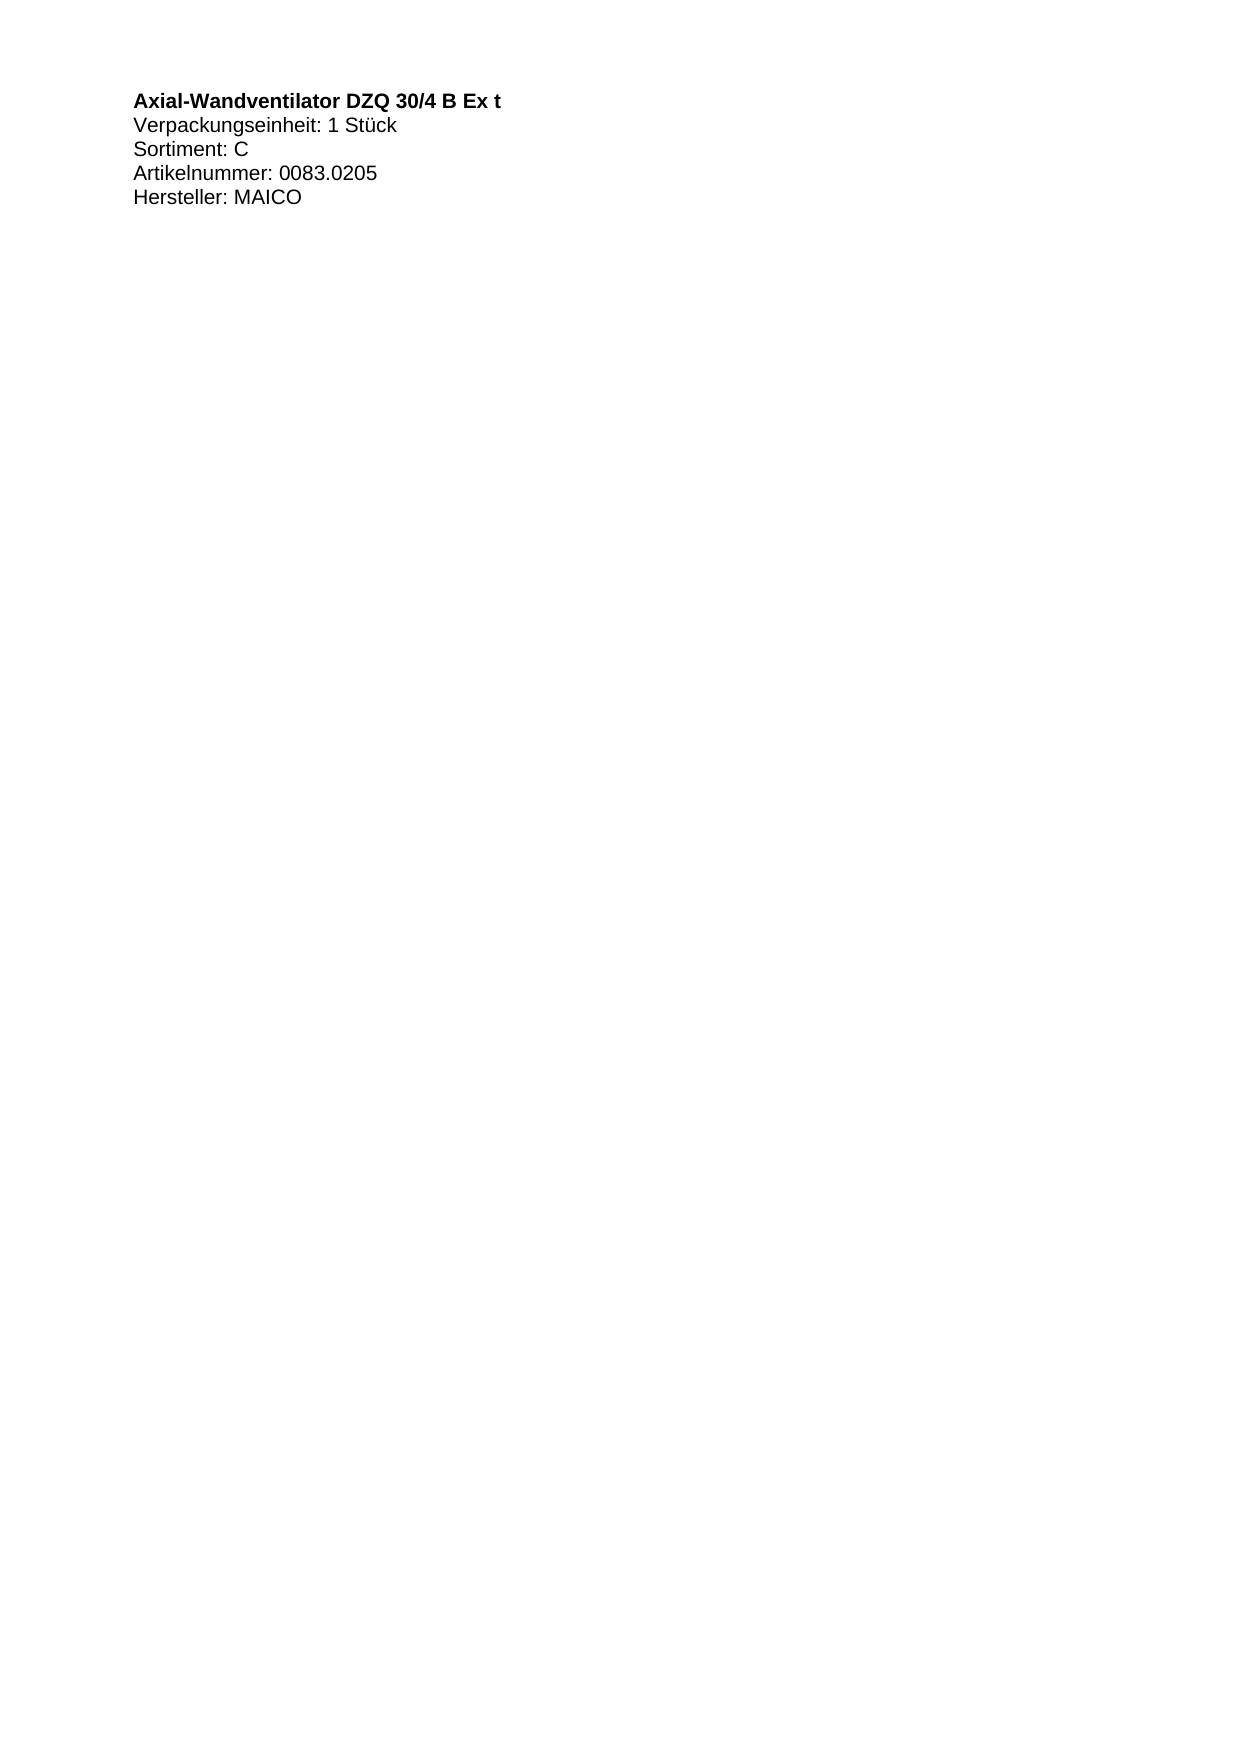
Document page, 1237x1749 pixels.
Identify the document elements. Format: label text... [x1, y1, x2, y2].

text Axial-Wandventilator DZQ 30/4 B Ex tVerpackungseinheit: 1 StückSortiment: C Artikelnummer: 0083.0205Hersteller: MAICO [133, 89, 1148, 208]
